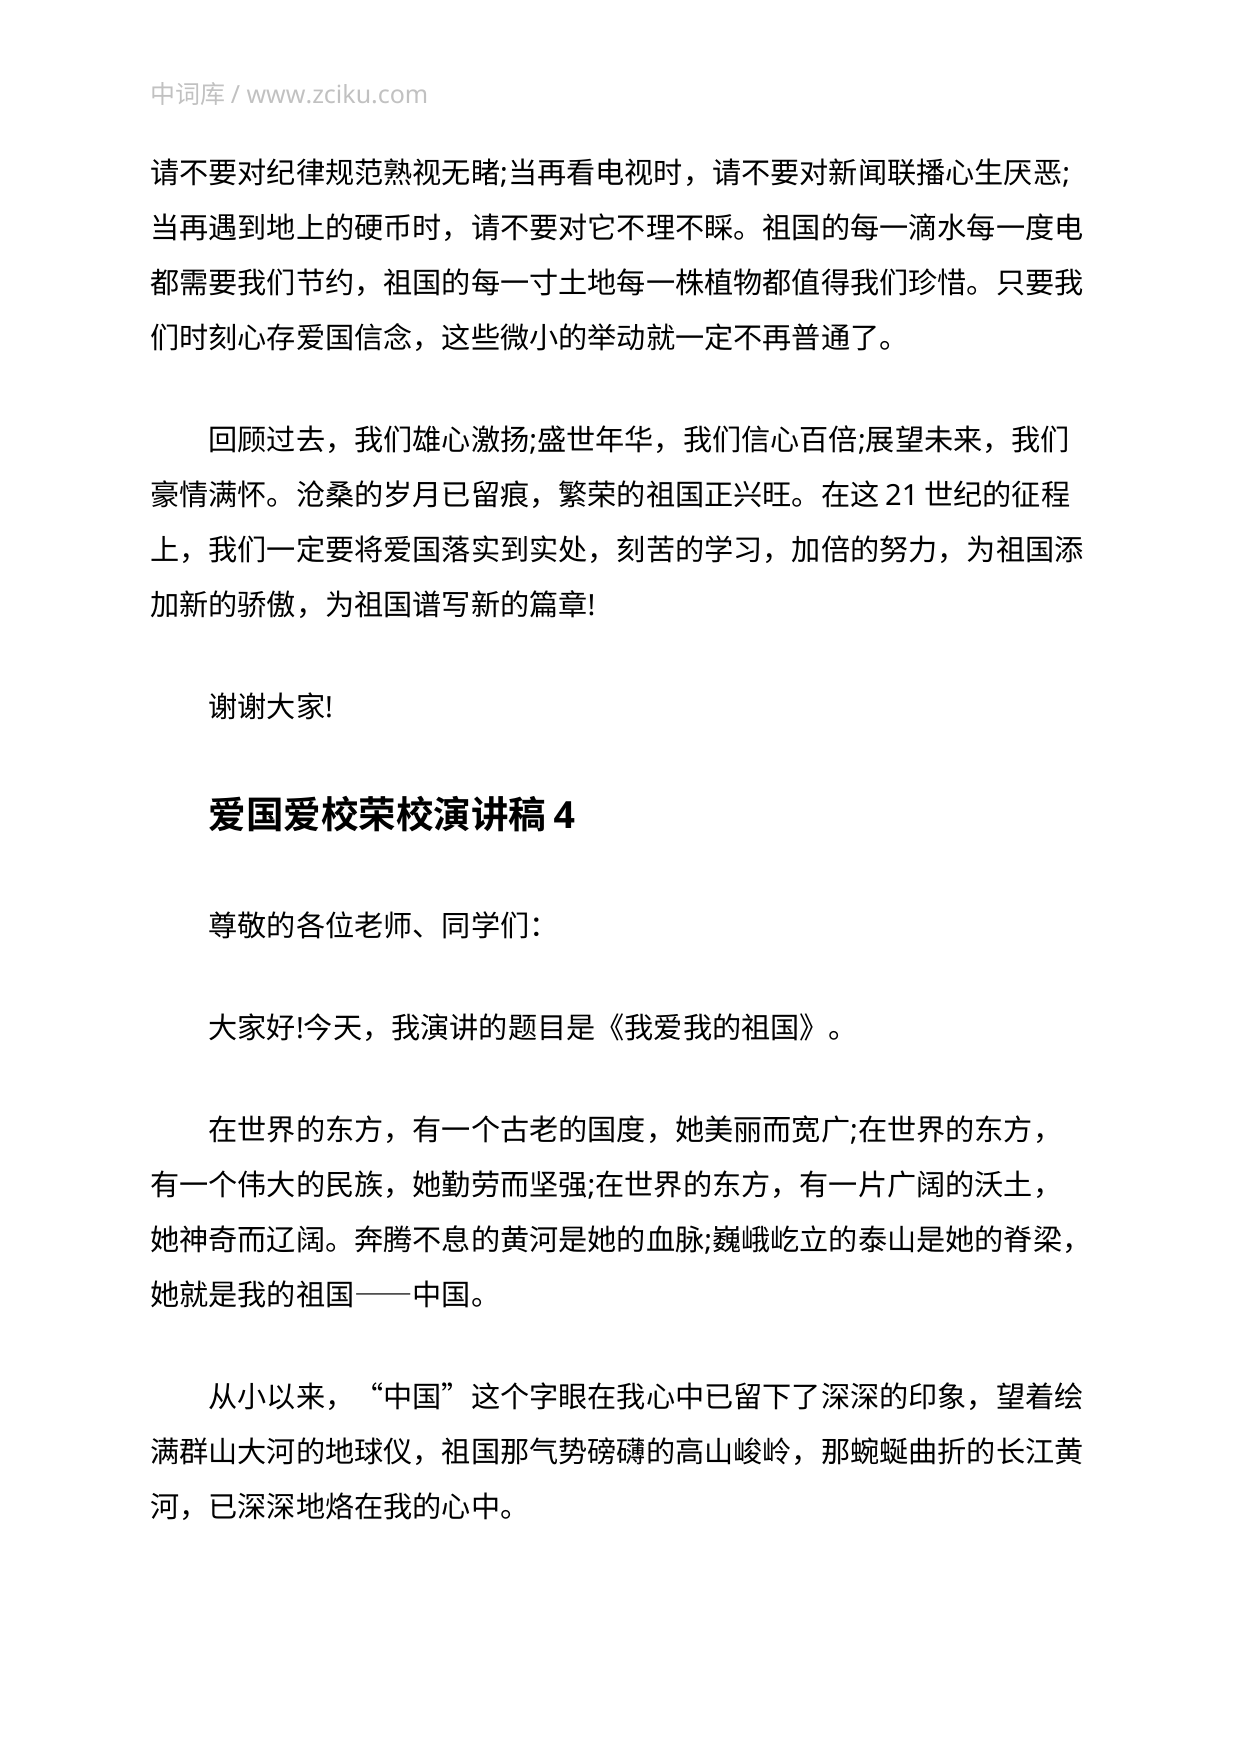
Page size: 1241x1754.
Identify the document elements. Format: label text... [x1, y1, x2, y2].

text 从小以来，“中国”这个字眼在我心中已留下了深深的印象，望着绘满群山大河的地球仪，祖国那气势磅礴的高山峻岭，那蜿蜒曲折的长江黄河，已深深地烙在我的心中。 [150, 1373, 1090, 1526]
text 在世界的东方，有一个古老的国度，她美丽而宽广;在世界的东方，有一个伟大的民族，她勤劳而坚强;在世界的东方，有一片广阔的沃土，她神奇而辽阔。奔腾不息的黄河是她的血脉;巍峨屹立的泰山是她的脊梁，她就是我的祖国——中国。 [150, 1107, 1090, 1314]
text 尊敬的各位老师、同学们： [150, 903, 1090, 945]
text 大家好!今天，我演讲的题目是《我爱我的祖国》。 [150, 1005, 1090, 1047]
text 谢谢大家! [150, 683, 1090, 726]
text 回顾过去，我们雄心激扬;盛世年华，我们信心百倍;展望未来，我们豪情满怀。沧桑的岁月已留痕，繁荣的祖国正兴旺。在这21世纪的征程上，我们一定要将爱国落实到实处，刻苦的学习，加倍的努力，为祖国添加新的骄傲，为祖国谱写新的篇章! [150, 417, 1090, 624]
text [150, 150, 1090, 357]
text 爱国爱校荣校演讲稿4 [150, 785, 1090, 840]
